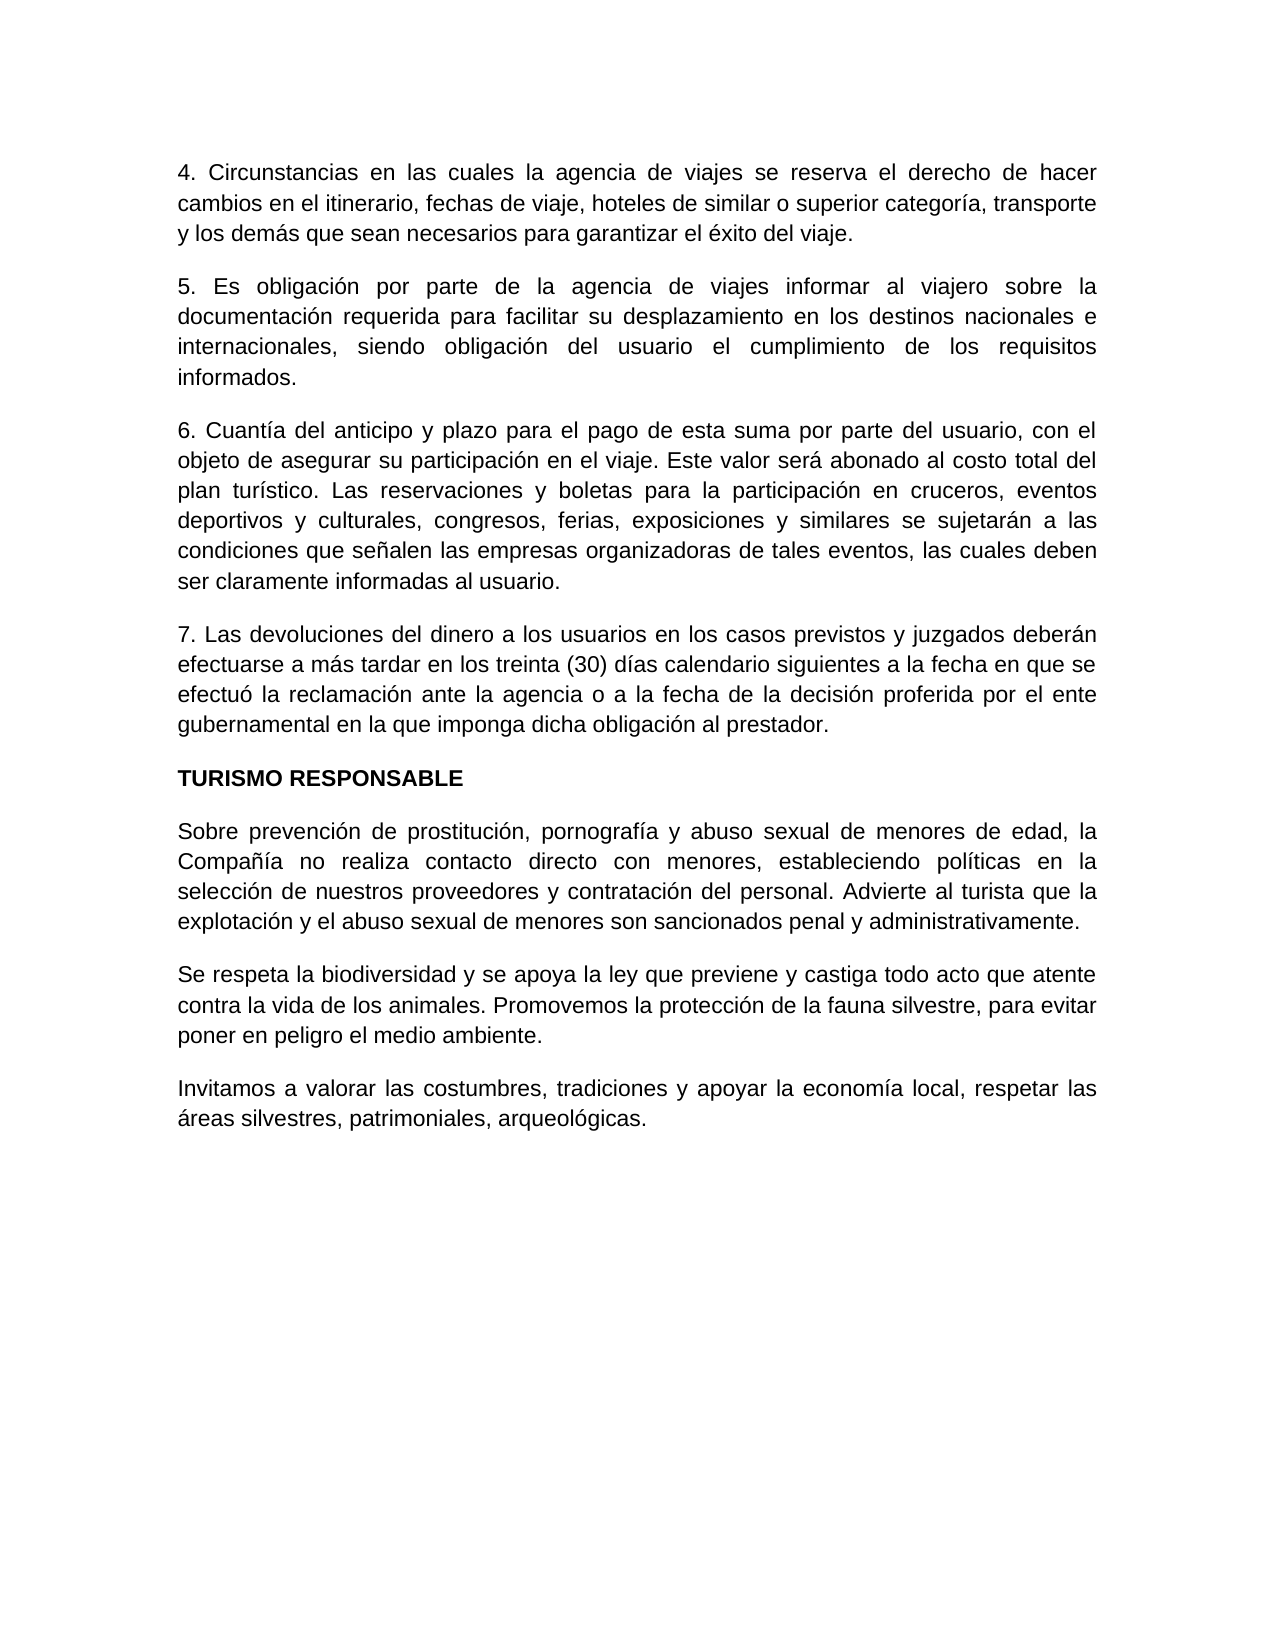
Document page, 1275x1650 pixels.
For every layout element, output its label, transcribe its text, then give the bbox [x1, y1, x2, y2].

text 7. Las devoluciones del dinero a los usuarios en los casos previstos y juzgados deberán efectuarse a más tardar en los treinta (30) días calendario siguientes a la fecha en que se efectuó la reclamación ante la agencia o a la fecha de la decisión proferida por el ente gubernamental en la que imponga dicha obligación al prestador. [177, 621, 1098, 738]
text 6. Cuantía del anticipo y plazo para el pago de esta suma por parte del usuario, con el objeto de asegurar su participación en el viaje. Este valor será abonado al costo total del plan turístico. Las reservaciones y boletas para la participación en cruceros, eventos deportivos y culturales, congresos, ferias, exposiciones y similares se sujetarán a las condiciones que señalen las empresas organizadoras de tales eventos, las cuales deben ser claramente informadas al usuario. [177, 417, 1098, 594]
text 4. Circunstancias en las cuales la agencia de viajes se reserva el derecho de hacer cambios en el itinerario, fechas de viaje, hoteles de similar o superior categoría, transporte y los demás que sean necesarios para garantizar el éxito del viaje. [177, 159, 1098, 246]
text TURISMO RESPONSABLE [177, 764, 1098, 791]
text Invitamos a valorar las costumbres, tradiciones y apoyar la economía local, respetar las áreas silvestres, patrimoniales, arqueológicas. [177, 1075, 1098, 1131]
text Se respeta la biodiversidad y se apoya la ley que previene y castiga todo acto que atente contra la vida de los animales. Promovemos la protección de la fauna silvestre, para evitar poner en peligro el medio ambiente. [177, 961, 1098, 1048]
text Sobre prevención de prostitución, pornografía y abuso sexual de menores de edad, la Compañía no realiza contacto directo con menores, estableciendo políticas en la selección de nuestros proveedores y contratación del personal. Advierte al turista que la explotación y el abuso sexual de menores son sancionados penal y administrativamente. [177, 818, 1098, 934]
text 5. Es obligación por parte de la agencia de viajes informar al viajero sobre la documentación requerida para facilitar su desplazamiento en los destinos nacionales e internacionales, siendo obligación del usuario el cumplimiento de los requisitos informados. [177, 273, 1098, 390]
